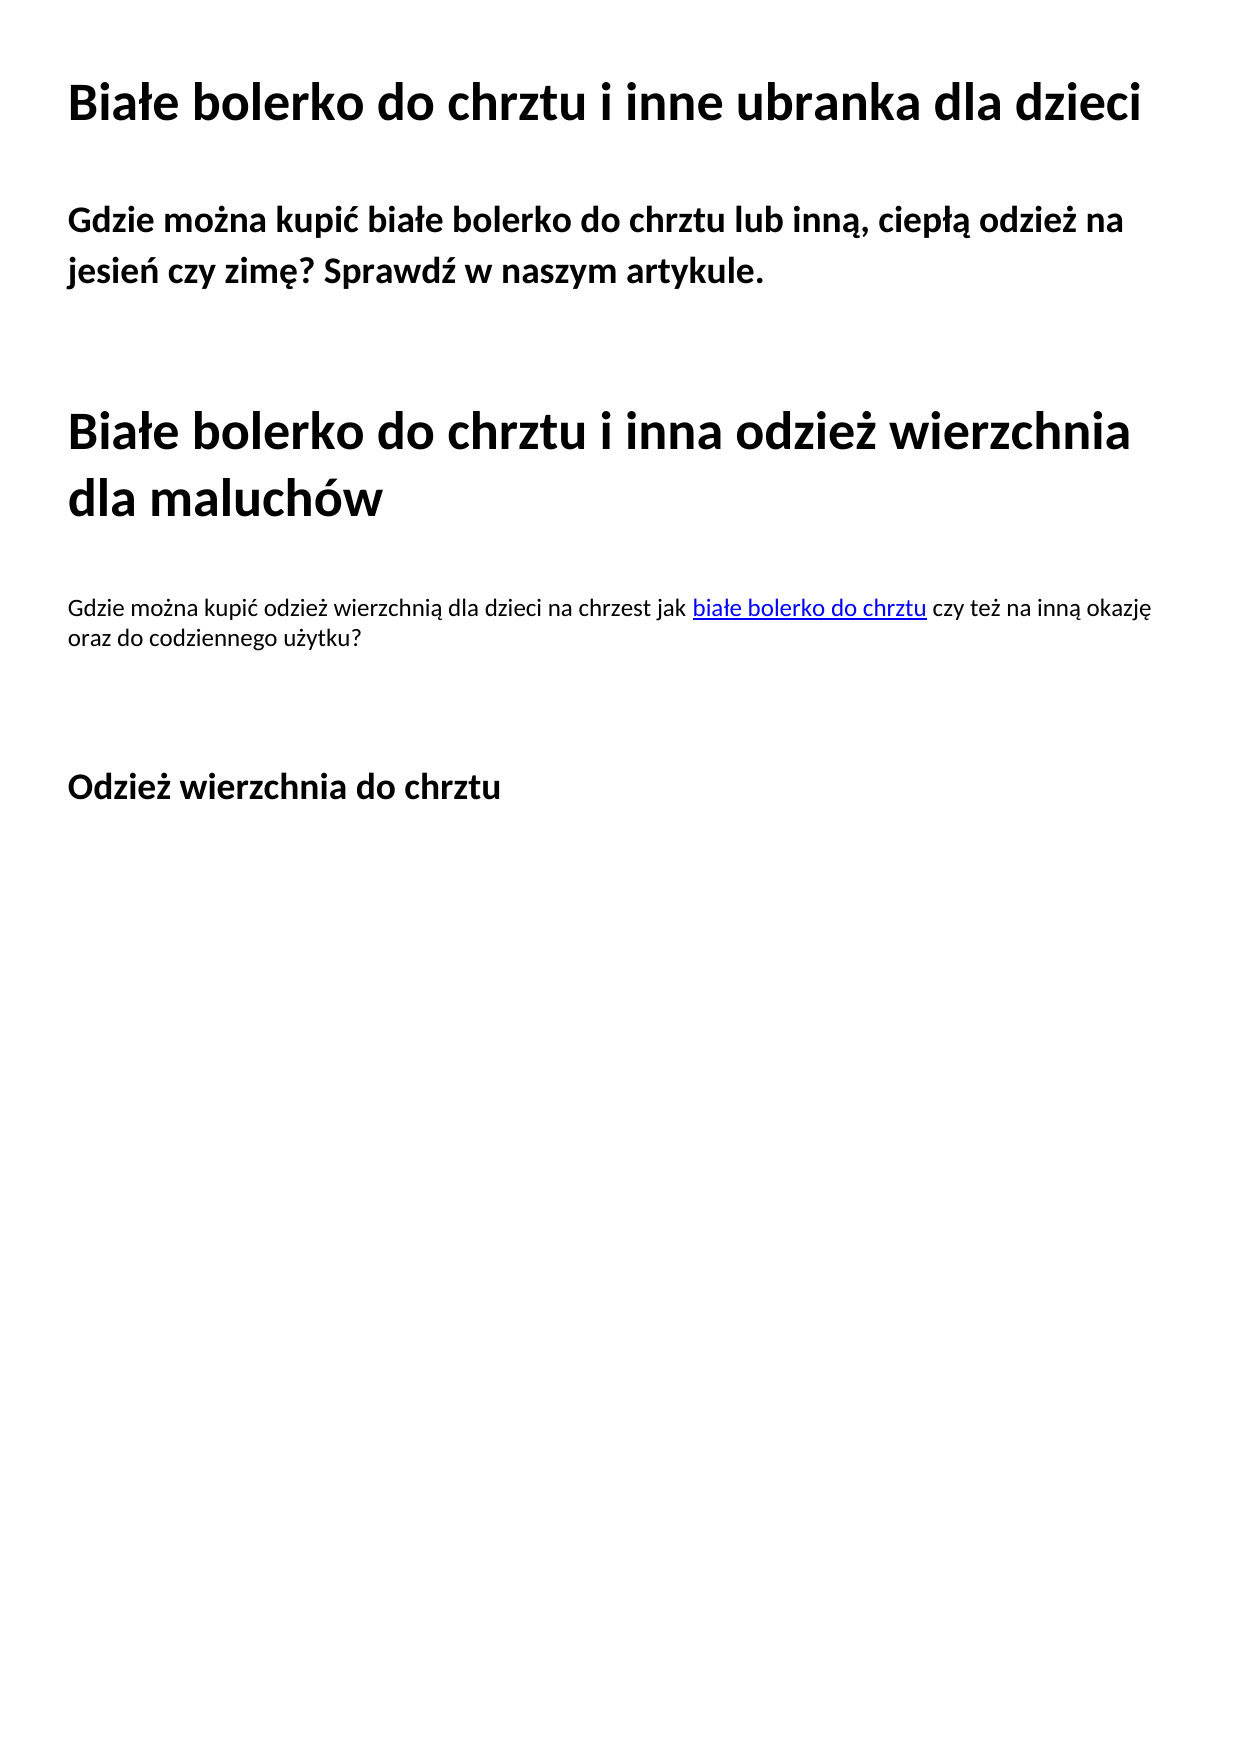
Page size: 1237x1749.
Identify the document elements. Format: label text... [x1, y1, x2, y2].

text Białe bolerko do chrztu i inne ubranka dla dzieci [68, 68, 1169, 134]
text Gdzie można kupić białe bolerko do chrztu lub inną, ciepłą odzież na jesień czy zimę? Sprawdź w naszym artykule. [68, 196, 1169, 293]
text Białe bolerko do chrztu i inna odzież wierzchnia dla maluchów [68, 397, 1169, 529]
text Odzież wierzchnia do chrztu [68, 763, 1169, 808]
text Gdzie można kupić odzież wierzchnią dla dzieci na chrzest jak białe bolerko do chrztu czy też na inną okazję oraz do codziennego użytku? [68, 592, 1169, 653]
